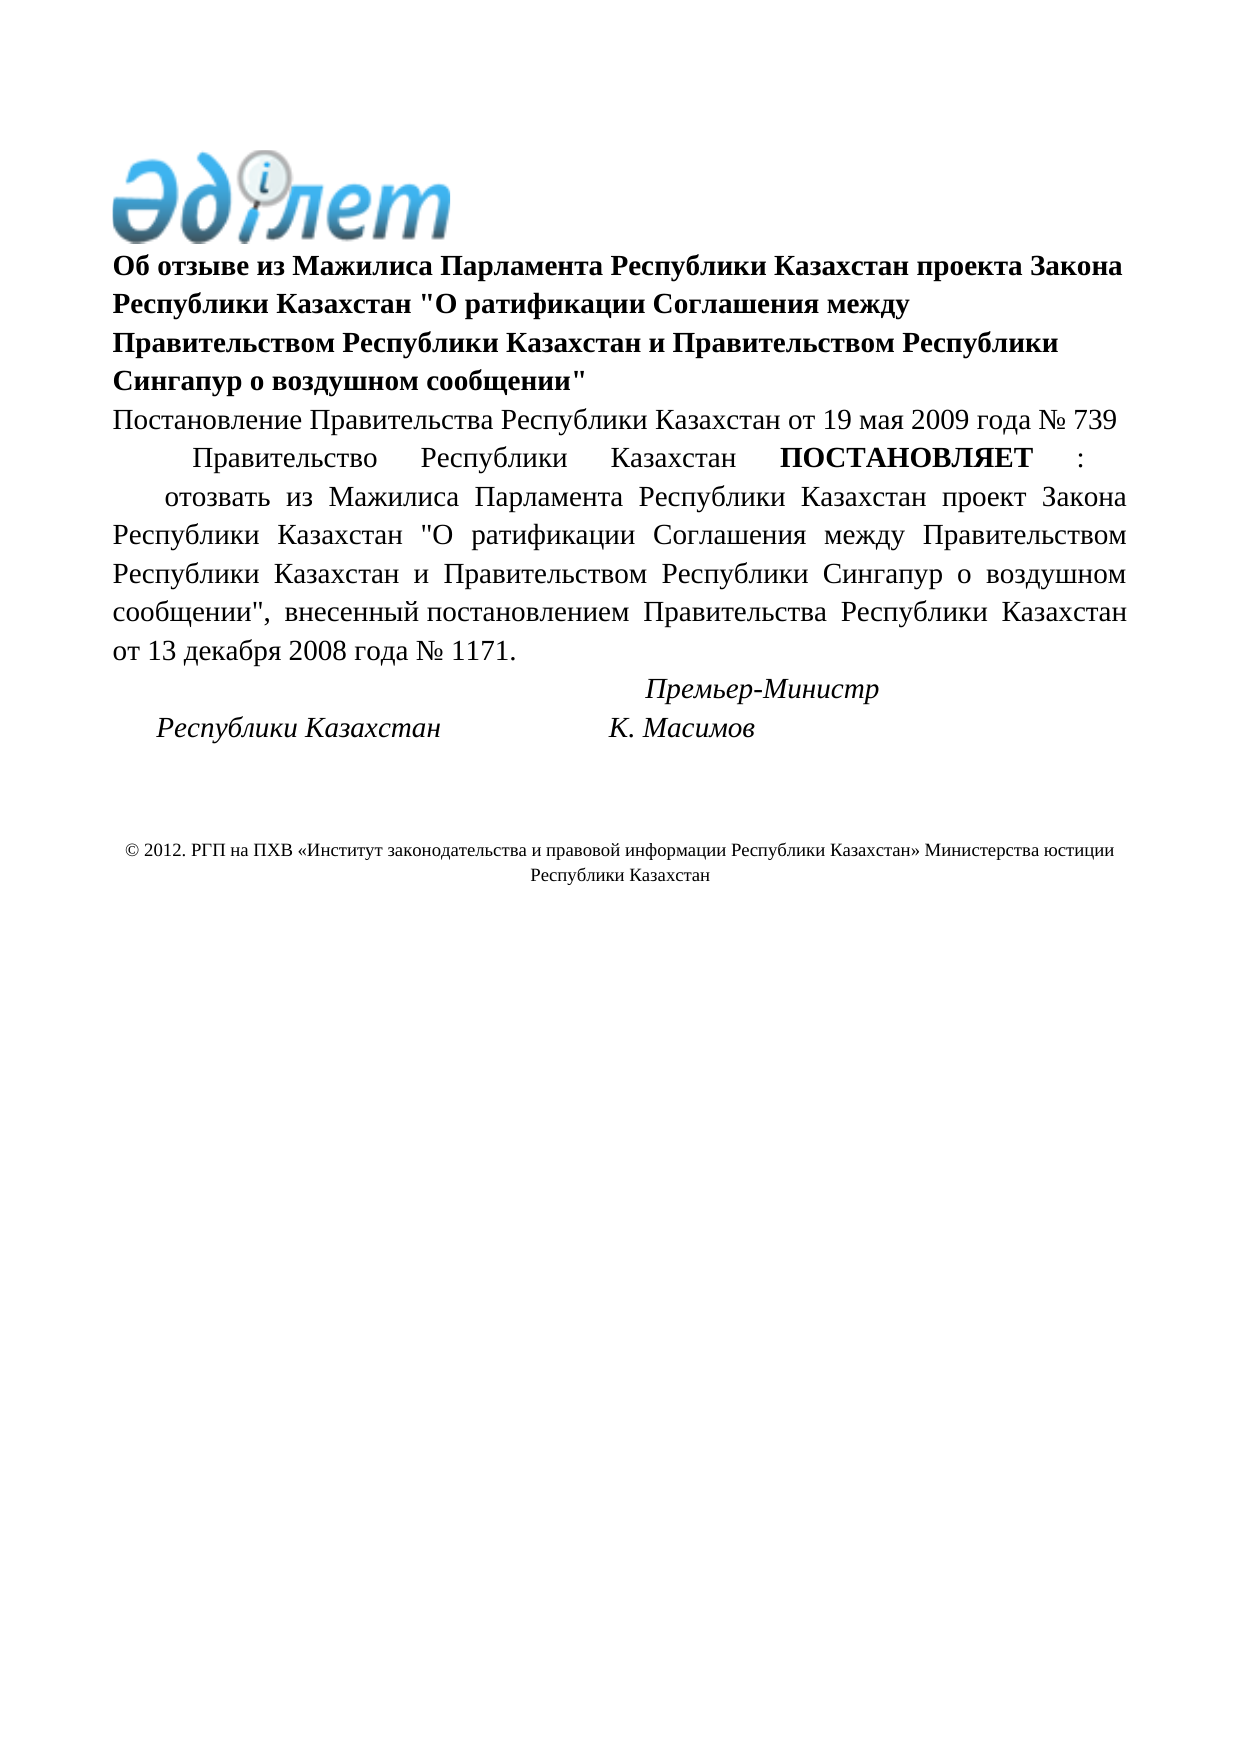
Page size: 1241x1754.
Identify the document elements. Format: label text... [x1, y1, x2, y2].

text © 2012. РГП на ПХВ «Институт законодательства и правовой информации Республики Казахстан» Министерства юстиции Республики Казахстан [112, 839, 1128, 886]
text Премьер-Министр Республики Казахстан К. Масимов [112, 672, 1128, 744]
picture [112, 150, 451, 244]
text Постановление Правительства Республики Казахстан от 19 мая 2009 года № 739 [112, 402, 1128, 435]
text Правительство Республики Казахстан ПОСТАНОВЛЯЕТ : отозвать из Мажилиса Парламента Республики Казахстан проект Закона Республики Казахстан "О ратификации Соглашения между Правительством Республики Казахстан и Правительством Республики Сингапур о воздушном сообщении", внесенный постановлением Правительства Республики Казахстан от 13 декабря 2008 года № 1171. [112, 440, 1128, 667]
text Об отзыве из Мажилиса Парламента Республики Казахстан проекта Закона Республики Казахстан "О ратификации Соглашения между Правительством Республики Казахстан и Правительством Республики Сингапур о воздушном сообщении" [112, 248, 1128, 397]
